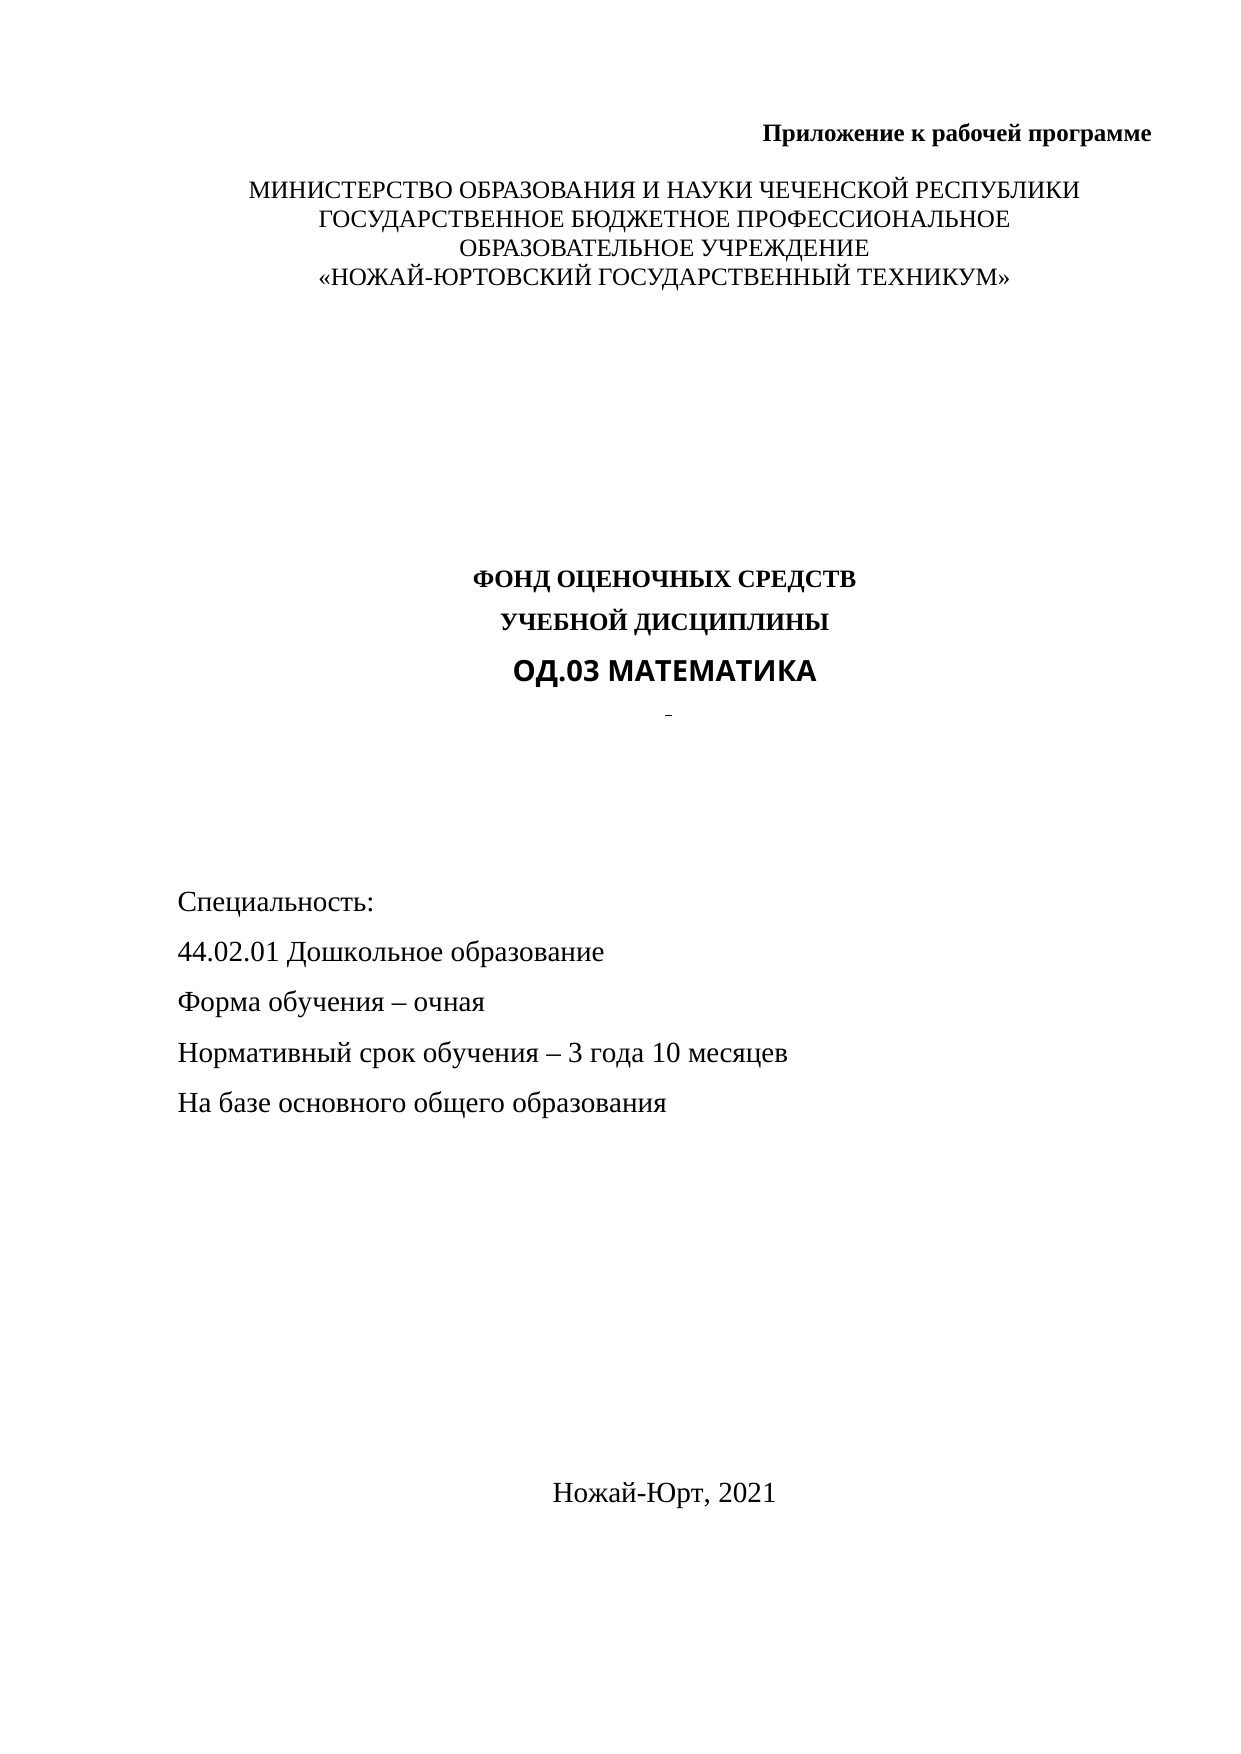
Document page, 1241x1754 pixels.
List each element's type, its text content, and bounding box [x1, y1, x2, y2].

text Специальность: [177, 884, 1152, 917]
text ФОНД ОЦЕНОЧНЫХ СРЕДСТВ [177, 564, 1152, 593]
text МИНИСТЕРСТВО ОБРАЗОВАНИЯ И НАУКИ ЧЕЧЕНСКОЙ РЕСПУБЛИКИ [177, 176, 1152, 204]
text «НОЖАЙ-ЮРТОВСКИЙ ГОСУДАРСТВЕННЫЙ ТЕХНИКУМ» [177, 262, 1152, 291]
text УЧЕБНОЙ ДИСЦИПЛИНЫ [177, 607, 1152, 636]
text Приложение к рабочей программе [177, 118, 1152, 147]
text ОД.03 МАТЕМАТИКА [177, 650, 1152, 690]
text Нормативный срок обучения – 3 года 10 месяцев [177, 1035, 1152, 1068]
text На базе основного общего образования [177, 1085, 1152, 1119]
text 44.02.01 Дошкольное образование [177, 934, 1152, 968]
text Ножай-Юрт, 2021 [177, 1476, 1152, 1509]
text ОБРАЗОВАТЕЛЬНОЕ УЧРЕЖДЕНИЕ [177, 233, 1152, 262]
text ГОСУДАРСТВЕННОЕ БЮДЖЕТНОЕ ПРОФЕССИОНАЛЬНОЕ [177, 204, 1152, 233]
text Форма обучения – очная [177, 984, 1152, 1018]
